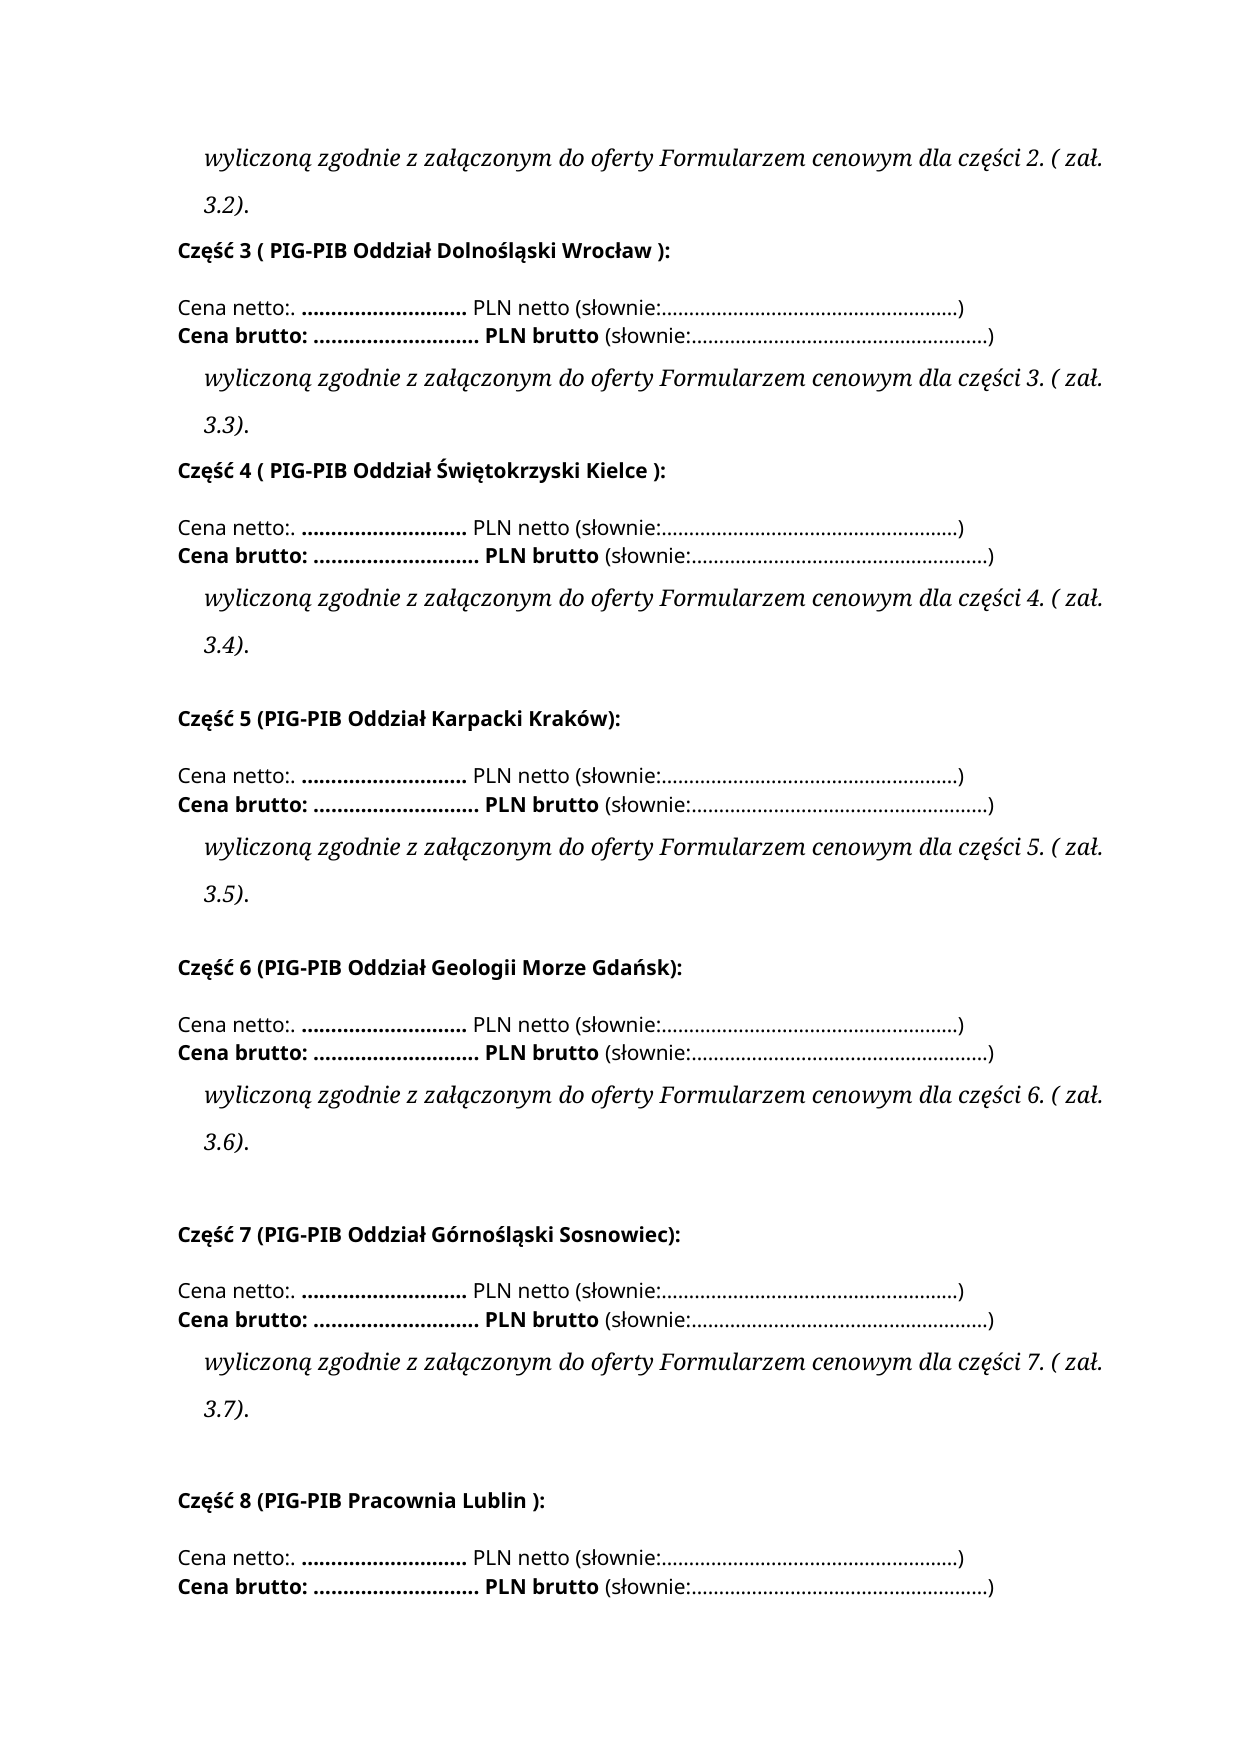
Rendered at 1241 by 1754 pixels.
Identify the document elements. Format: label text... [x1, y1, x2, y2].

text wyliczoną zgodnie z załączonym do oferty Formularzem cenowym dla części 2. ( zał. 3.2). [204, 142, 1144, 220]
list Część 8 (PIG-PIB Pracownia Lublin ): [177, 1487, 1144, 1515]
list Część 7 (PIG-PIB Oddział Górnośląski Sosnowiec): [177, 1220, 1144, 1248]
list Część 4 ( PIG-PIB Oddział Świętokrzyski Kielce ): [177, 456, 1144, 484]
list Cena netto:. ………………………. PLN netto (słownie:………………………………………………) [177, 1277, 1144, 1305]
list Część 3 ( PIG-PIB Oddział Dolnośląski Wrocław ): [177, 236, 1144, 264]
list Cena brutto: ………………………. PLN brutto (słownie:………………………………………………) [177, 1305, 1144, 1333]
list Cena brutto: ………………………. PLN brutto (słownie:………………………………………………) [177, 790, 1144, 818]
text wyliczoną zgodnie z załączonym do oferty Formularzem cenowym dla części 5. ( zał. 3.5). [204, 831, 1144, 909]
list Cena netto:. ………………………. PLN netto (słownie:………………………………………………) [177, 761, 1144, 790]
list Cena brutto: ………………………. PLN brutto (słownie:………………………………………………) [177, 1038, 1144, 1067]
text wyliczoną zgodnie z załączonym do oferty Formularzem cenowym dla części 4. ( zał. 3.4). [204, 582, 1144, 660]
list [177, 293, 1144, 321]
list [177, 1543, 1144, 1572]
text wyliczoną zgodnie z załączonym do oferty Formularzem cenowym dla części 3. ( zał. 3.3). [204, 362, 1144, 440]
text wyliczoną zgodnie z załączonym do oferty Formularzem cenowym dla części 7. ( zał. 3.7). [204, 1346, 1144, 1424]
list Część 6 (PIG-PIB Oddział Geologii Morze Gdańsk): [177, 953, 1144, 981]
list Cena brutto: ………………………. PLN brutto (słownie:………………………………………………) [177, 321, 1144, 350]
list Część 5 (PIG-PIB Oddział Karpacki Kraków): [177, 704, 1144, 733]
list Cena brutto: ………………………. PLN brutto (słownie:………………………………………………) [177, 541, 1144, 570]
list Cena brutto: ………………………. PLN brutto (słownie:………………………………………………) [177, 1572, 1144, 1600]
text wyliczoną zgodnie z załączonym do oferty Formularzem cenowym dla części 6. ( zał. 3.6). [204, 1079, 1144, 1157]
list Cena netto:. ………………………. PLN netto (słownie:………………………………………………) [177, 1010, 1144, 1038]
list Cena netto:. ………………………. PLN netto (słownie:………………………………………………) [177, 513, 1144, 541]
